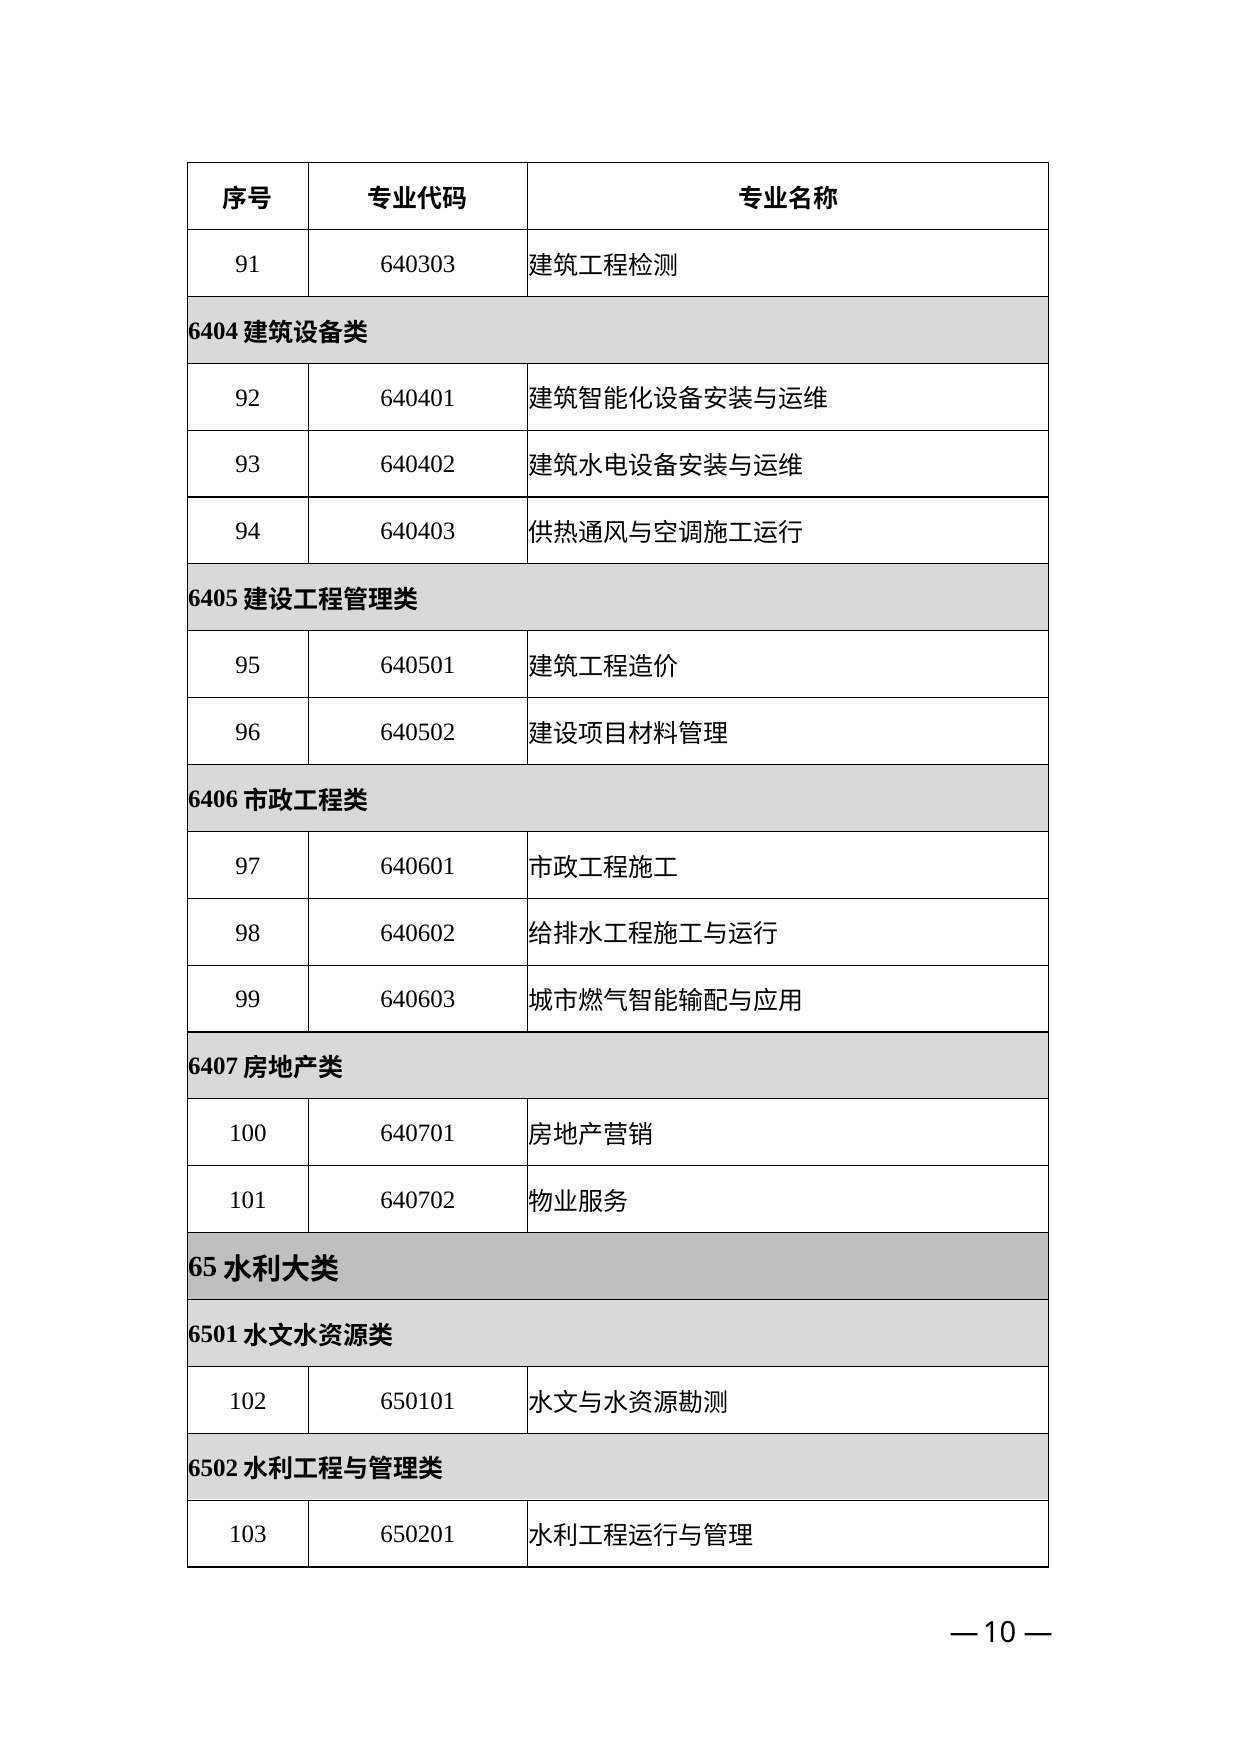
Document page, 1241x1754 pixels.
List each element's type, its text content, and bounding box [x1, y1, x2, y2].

table_cell 建筑水电设备安装与运维 [528, 431, 1048, 496]
table_cell 91 [188, 230, 308, 296]
table_cell 城市燃气智能输配与应用 [528, 966, 1048, 1031]
table_cell 95 [188, 631, 308, 697]
table_cell 建筑智能化设备安装与运维 [528, 364, 1048, 429]
table_cell 6405建设工程管理类 [188, 564, 1048, 630]
table_cell 640702 [309, 1166, 527, 1232]
table_cell 92 [188, 364, 308, 429]
table_cell 6501水文水资源类 [188, 1300, 1048, 1366]
table_cell 100 [188, 1099, 308, 1165]
table_cell 水利工程运行与管理 [528, 1501, 1048, 1566]
table_cell 6502水利工程与管理类 [188, 1434, 1048, 1499]
table_cell 640402 [309, 431, 527, 496]
table_cell 640502 [309, 698, 527, 764]
table_cell 水文与水资源勘测 [528, 1367, 1048, 1433]
table_cell 640601 [309, 832, 527, 898]
table_cell 物业服务 [528, 1166, 1048, 1232]
table_cell 97 [188, 832, 308, 898]
table_cell 供热通风与空调施工运行 [528, 498, 1048, 563]
table_cell 6404建筑设备类 [188, 297, 1048, 363]
table_cell 640401 [309, 364, 527, 429]
table_cell 99 [188, 966, 308, 1031]
table_cell 640603 [309, 966, 527, 1031]
table_header 序号 [188, 163, 308, 229]
table_cell 给排水工程施工与运行 [528, 899, 1048, 964]
table_cell 65水利大类 [188, 1233, 1048, 1299]
table_cell 建设项目材料管理 [528, 698, 1048, 764]
table_header 专业名称 [528, 163, 1048, 229]
table_cell 102 [188, 1367, 308, 1433]
table_cell 650201 [309, 1501, 527, 1566]
table_cell 96 [188, 698, 308, 764]
table_cell 6407房地产类 [188, 1033, 1048, 1098]
table_cell 6406市政工程类 [188, 765, 1048, 831]
table_cell 建筑工程检测 [528, 230, 1048, 296]
table_cell 房地产营销 [528, 1099, 1048, 1165]
table_cell 98 [188, 899, 308, 964]
table_cell 101 [188, 1166, 308, 1232]
table_cell 640602 [309, 899, 527, 964]
table_cell 建筑工程造价 [528, 631, 1048, 697]
table_cell 640701 [309, 1099, 527, 1165]
table_cell 103 [188, 1501, 308, 1566]
table_cell 640501 [309, 631, 527, 697]
table_header 专业代码 [309, 163, 527, 229]
table_cell 93 [188, 431, 308, 496]
table_cell 650101 [309, 1367, 527, 1433]
table_cell 640303 [309, 230, 527, 296]
table_cell 94 [188, 498, 308, 563]
table_cell 640403 [309, 498, 527, 563]
table_cell 市政工程施工 [528, 832, 1048, 898]
